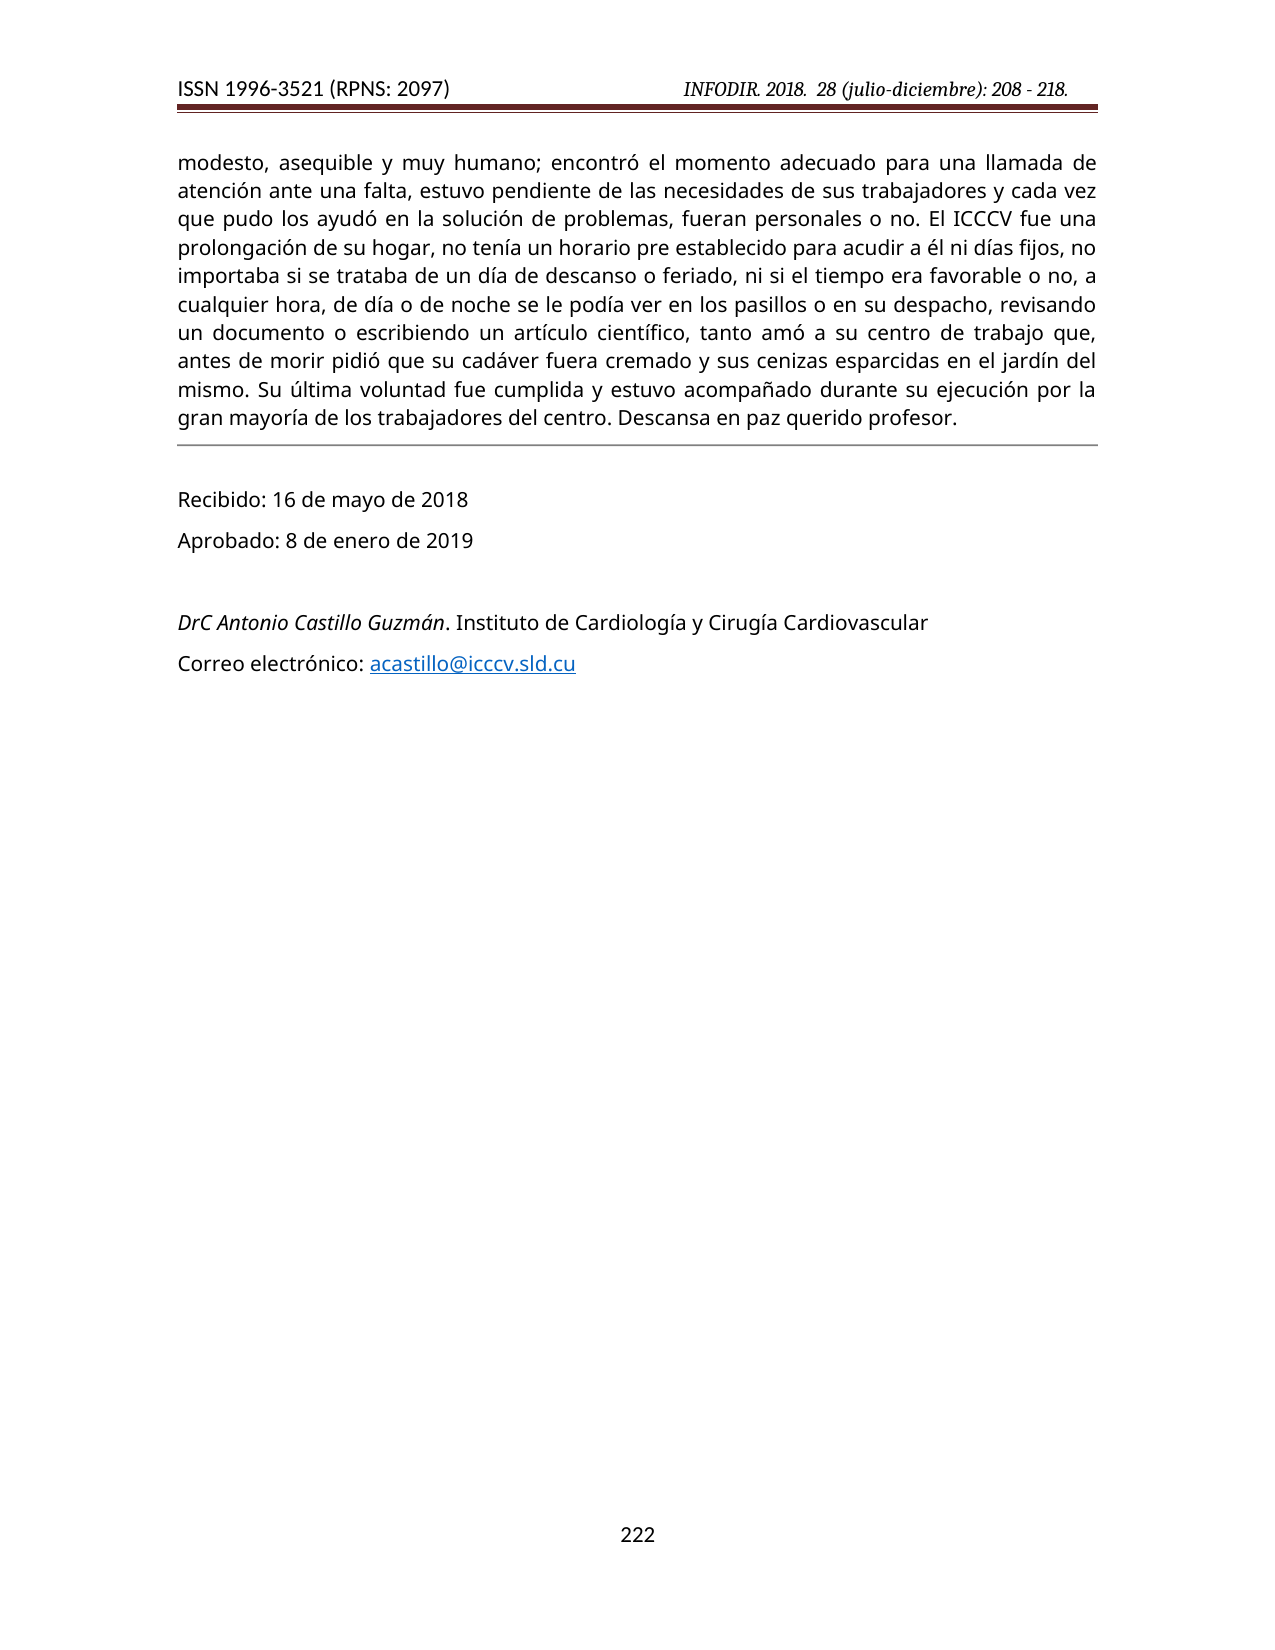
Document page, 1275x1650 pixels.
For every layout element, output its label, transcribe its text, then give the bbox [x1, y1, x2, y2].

text Recibido: 16 de mayo de 2018 [177, 485, 1098, 513]
text DrC Antonio Castillo Guzmán. Instituto de Cardiología y Cirugía Cardiovascular [177, 608, 1098, 636]
text Aprobado: 8 de enero de 2019 [177, 526, 1098, 554]
text Correo electrónico: acastillo@icccv.sld.cu [177, 649, 1098, 677]
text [177, 148, 1098, 432]
